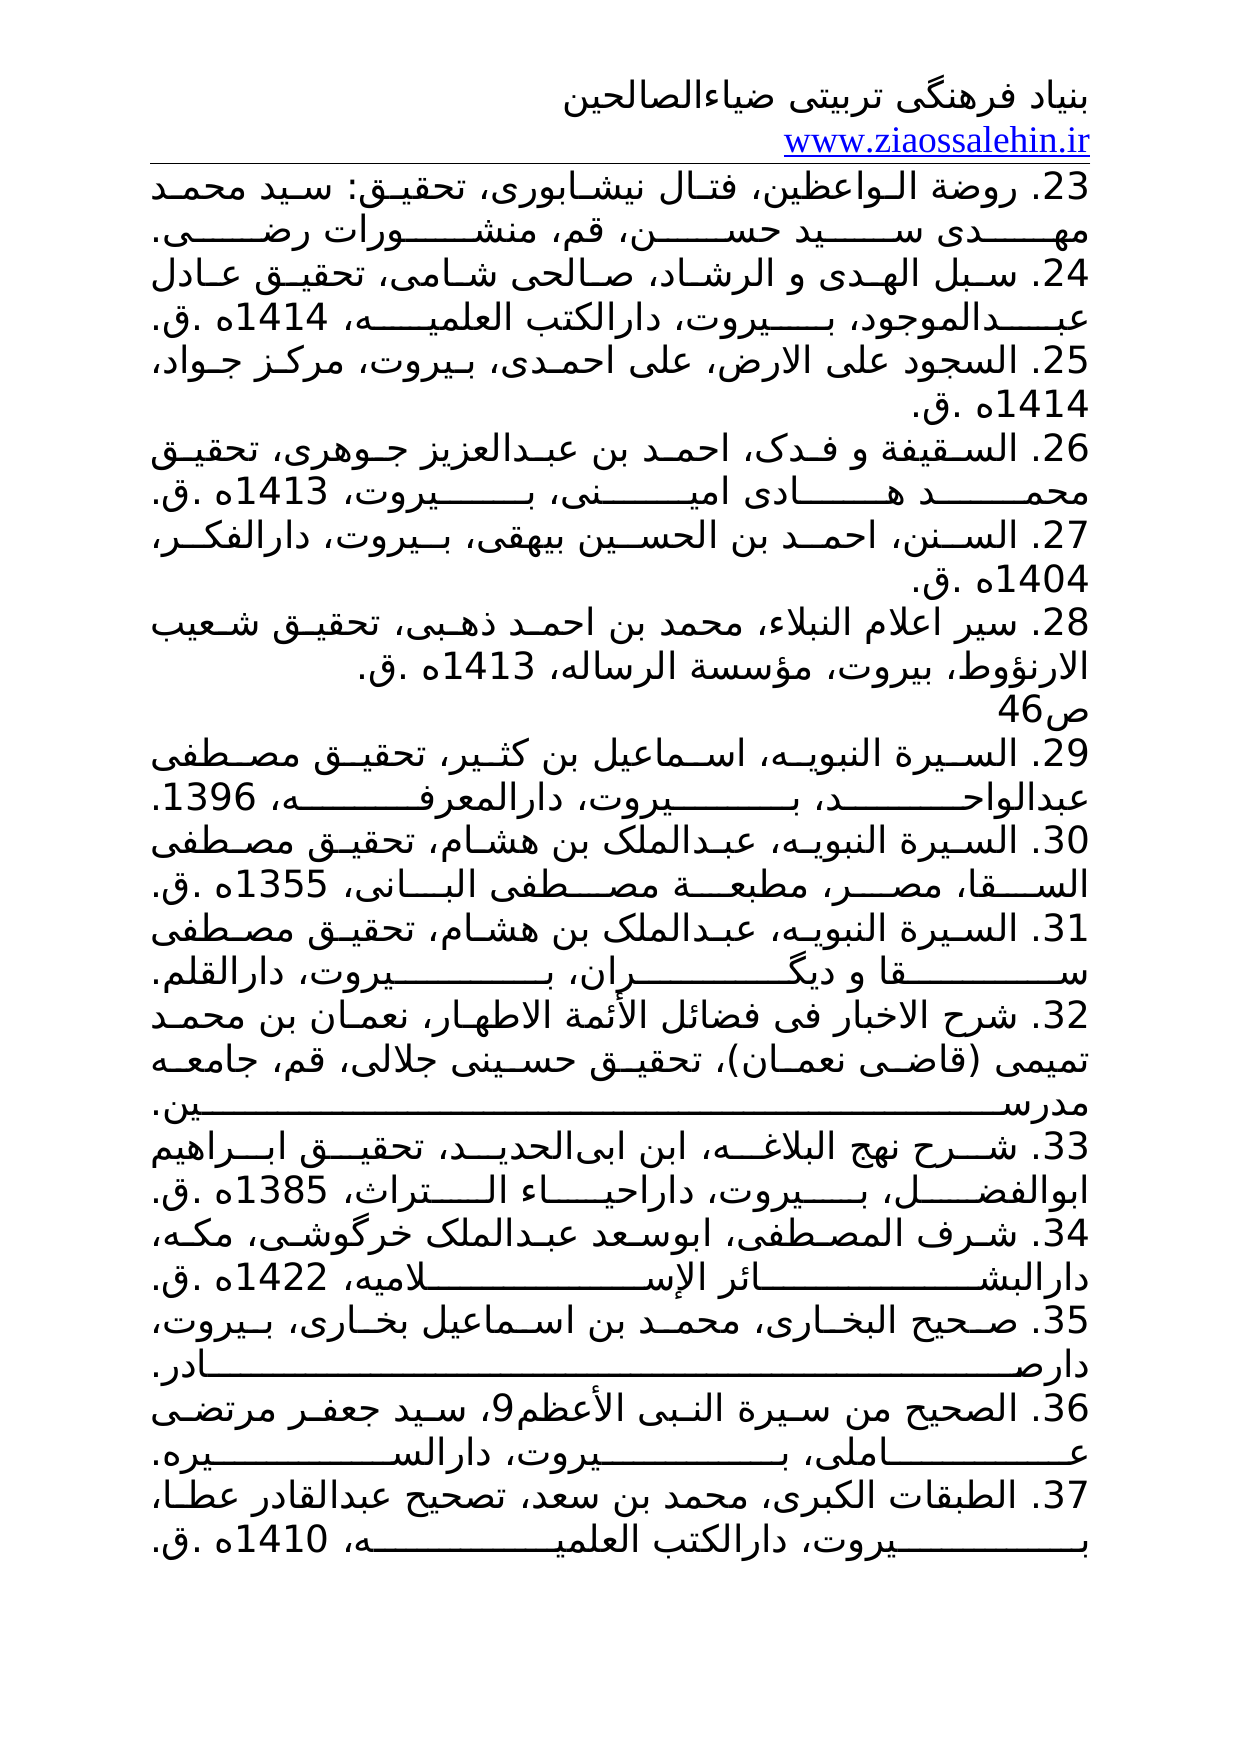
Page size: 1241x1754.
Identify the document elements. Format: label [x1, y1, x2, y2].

text [150, 688, 1090, 1561]
text [150, 164, 1090, 688]
